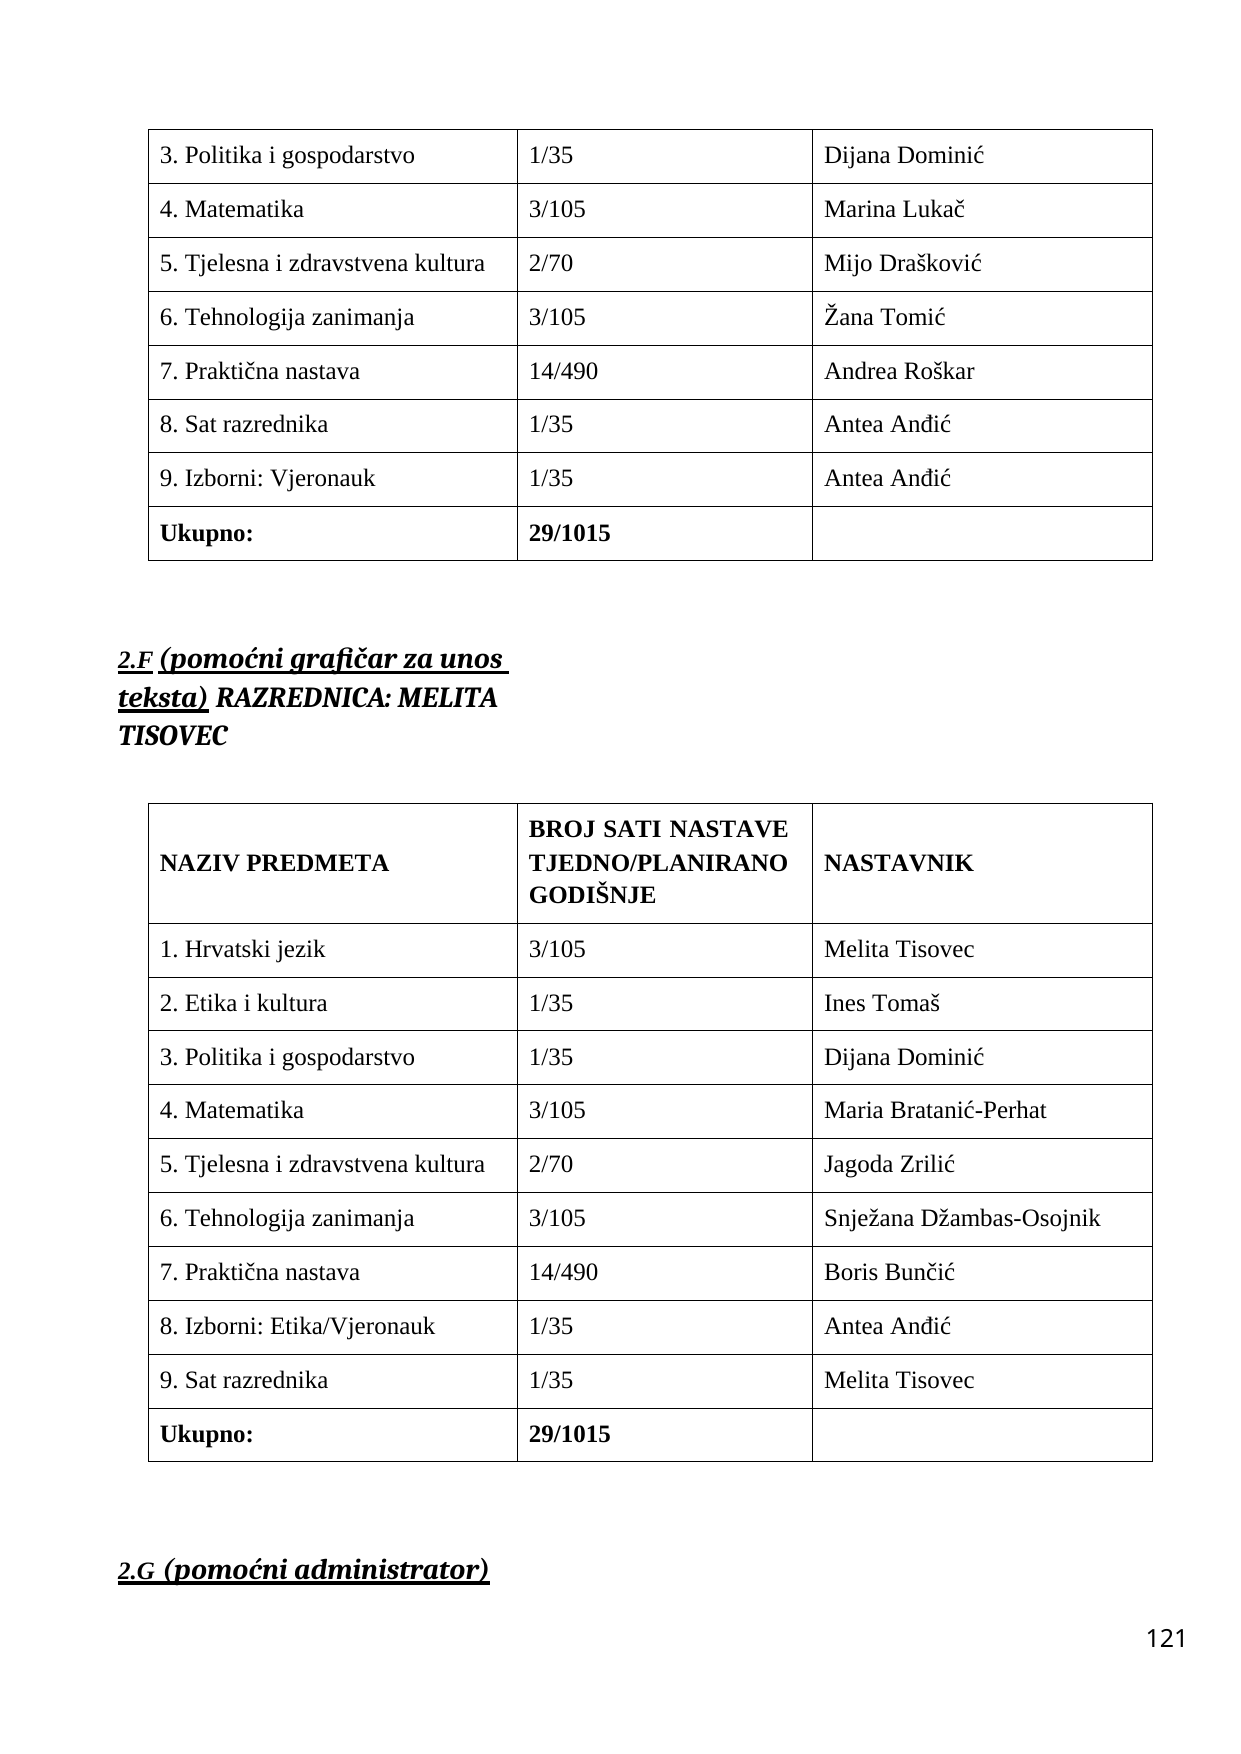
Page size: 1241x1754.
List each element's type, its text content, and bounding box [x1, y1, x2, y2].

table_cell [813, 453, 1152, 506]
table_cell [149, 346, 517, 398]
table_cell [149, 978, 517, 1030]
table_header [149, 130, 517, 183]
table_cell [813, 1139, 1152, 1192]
subtitle (pomoćni grafičar za unos teksta) RAZREDNICA: MELITA TISOVEC [118, 642, 523, 753]
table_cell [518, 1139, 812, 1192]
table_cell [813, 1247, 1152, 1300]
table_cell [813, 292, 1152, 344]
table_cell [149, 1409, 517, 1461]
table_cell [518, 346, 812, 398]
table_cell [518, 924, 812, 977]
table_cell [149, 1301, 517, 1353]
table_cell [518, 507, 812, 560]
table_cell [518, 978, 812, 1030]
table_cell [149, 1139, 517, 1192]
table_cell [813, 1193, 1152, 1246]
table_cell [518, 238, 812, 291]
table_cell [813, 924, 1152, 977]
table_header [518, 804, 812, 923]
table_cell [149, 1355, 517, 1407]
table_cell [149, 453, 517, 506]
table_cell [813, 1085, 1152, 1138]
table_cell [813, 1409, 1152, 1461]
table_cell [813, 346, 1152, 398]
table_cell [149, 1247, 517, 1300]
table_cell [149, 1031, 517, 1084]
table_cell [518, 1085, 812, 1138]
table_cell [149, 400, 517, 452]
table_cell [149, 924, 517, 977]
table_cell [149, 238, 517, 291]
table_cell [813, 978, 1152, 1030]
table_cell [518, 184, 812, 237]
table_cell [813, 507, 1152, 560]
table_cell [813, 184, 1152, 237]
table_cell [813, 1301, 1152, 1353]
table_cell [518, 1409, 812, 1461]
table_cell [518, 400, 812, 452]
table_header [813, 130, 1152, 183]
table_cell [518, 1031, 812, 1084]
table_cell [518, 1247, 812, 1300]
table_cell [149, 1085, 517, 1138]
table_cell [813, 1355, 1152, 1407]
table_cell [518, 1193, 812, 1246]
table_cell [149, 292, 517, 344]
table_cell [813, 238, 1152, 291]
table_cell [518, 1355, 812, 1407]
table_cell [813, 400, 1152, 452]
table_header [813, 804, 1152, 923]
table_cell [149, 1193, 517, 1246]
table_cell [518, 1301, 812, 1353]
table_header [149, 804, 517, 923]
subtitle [118, 1553, 538, 1587]
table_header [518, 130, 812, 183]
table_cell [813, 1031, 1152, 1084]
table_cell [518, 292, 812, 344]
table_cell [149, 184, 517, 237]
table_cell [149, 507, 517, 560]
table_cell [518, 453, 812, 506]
